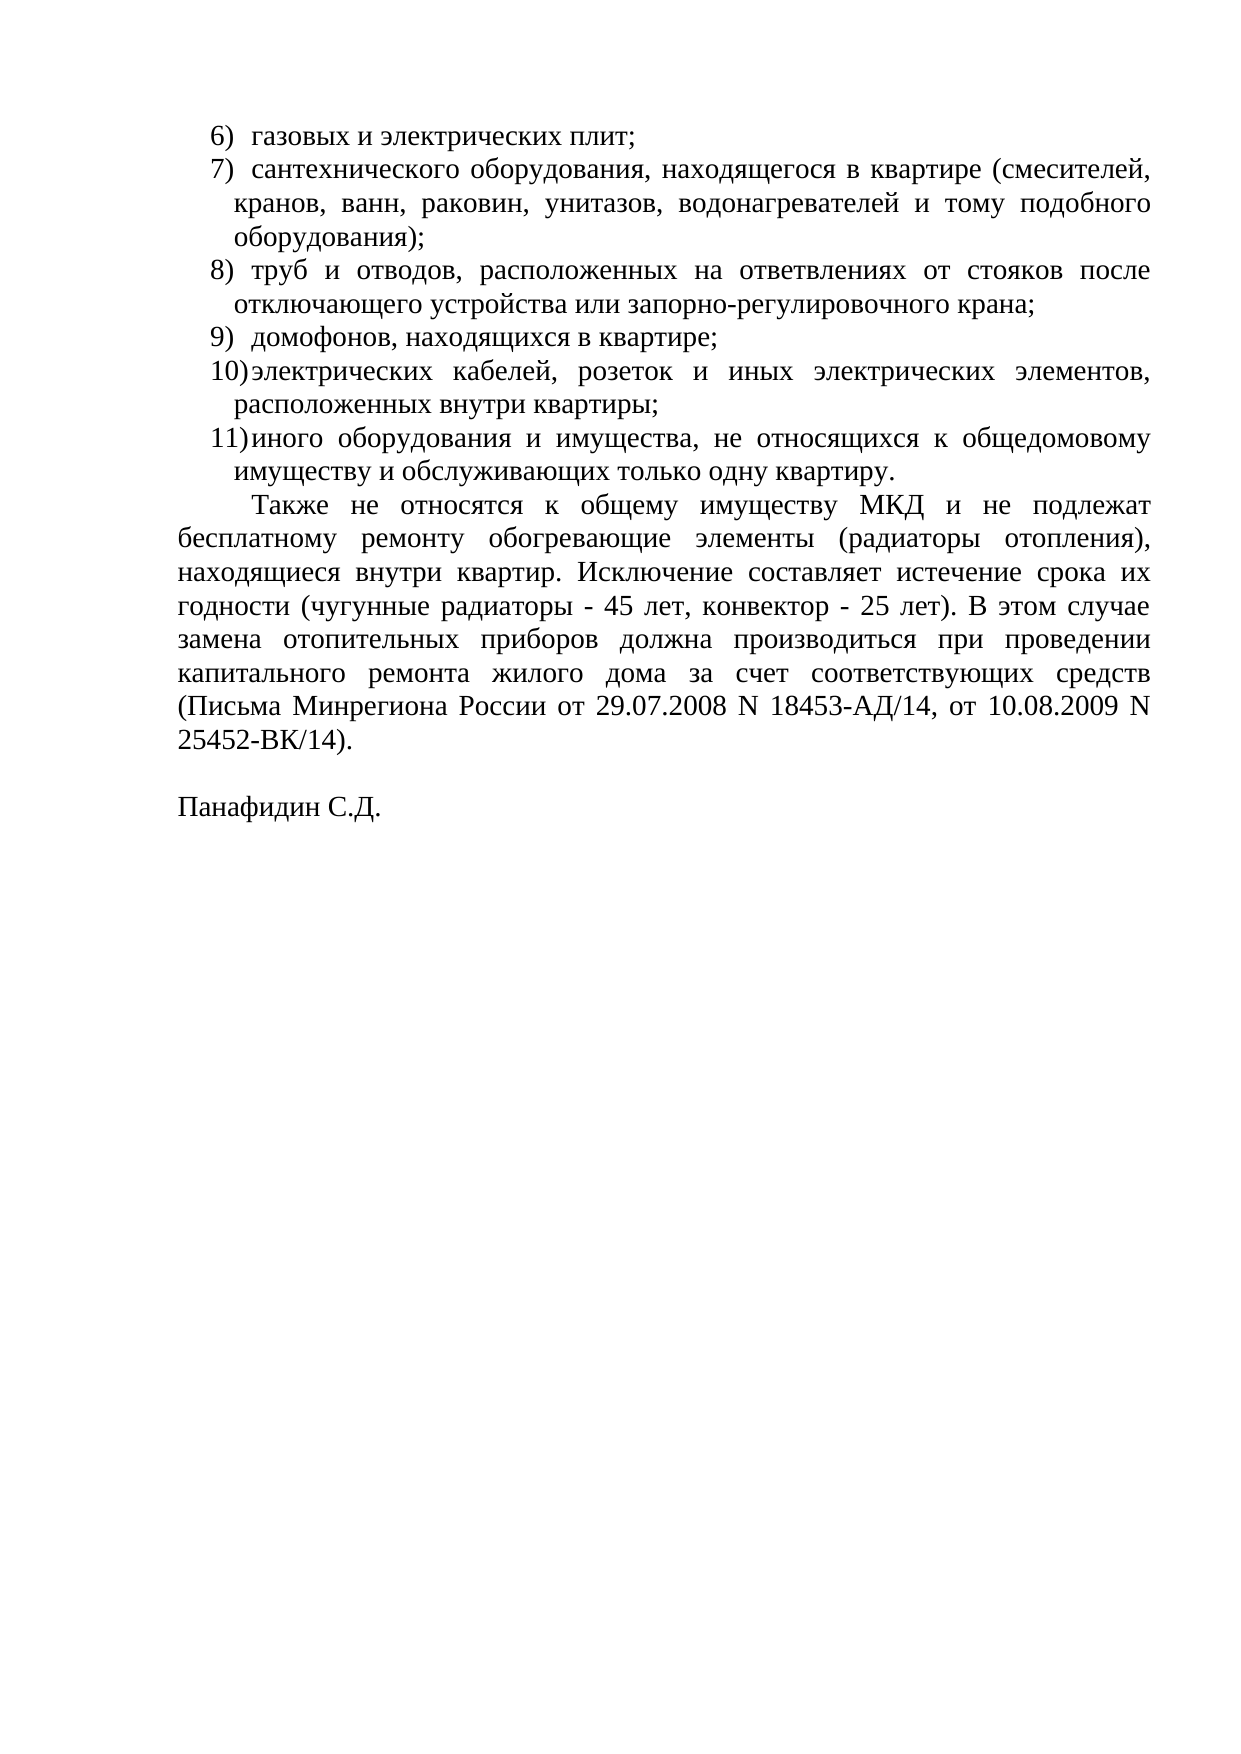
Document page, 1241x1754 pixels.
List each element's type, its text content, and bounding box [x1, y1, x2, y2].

list сантехнического оборудования, находящегося в квартире (смесителей, кранов, ванн, раковин, унитазов, водонагревателей и тому подобного оборудования); [210, 152, 1152, 252]
list газовых и электрических плит; [210, 118, 1152, 152]
text Панафидин С.Д. [177, 789, 1152, 822]
list труб и отводов, расположенных на ответвлениях от стояков после отключающего устройства или запорно-регулировочного крана; [210, 252, 1152, 319]
list иного оборудования и имущества, не относящихся к общедомовому имуществу и обслуживающих только одну квартиру. [210, 420, 1152, 487]
text Также не относятся к общему имуществу МКД и не подлежат бесплатному ремонту обогревающие элементы (радиаторы отопления), находящиеся внутри квартир. Исключение составляет истечение срока их годности (чугунные радиаторы - 45 лет, конвектор - 25 лет). В этом случае замена отопительных приборов должна производиться при проведении капитального ремонта жилого дома за счет соответствующих средств (Письма Минрегиона России от 29.07.2008 N 18453-АД/14, от 10.08.2009 N 25452-ВК/14). [177, 487, 1152, 755]
list домофонов, находящихся в квартире; [210, 319, 1152, 353]
list электрических кабелей, розеток и иных электрических элементов, расположенных внутри квартиры; [210, 353, 1152, 420]
